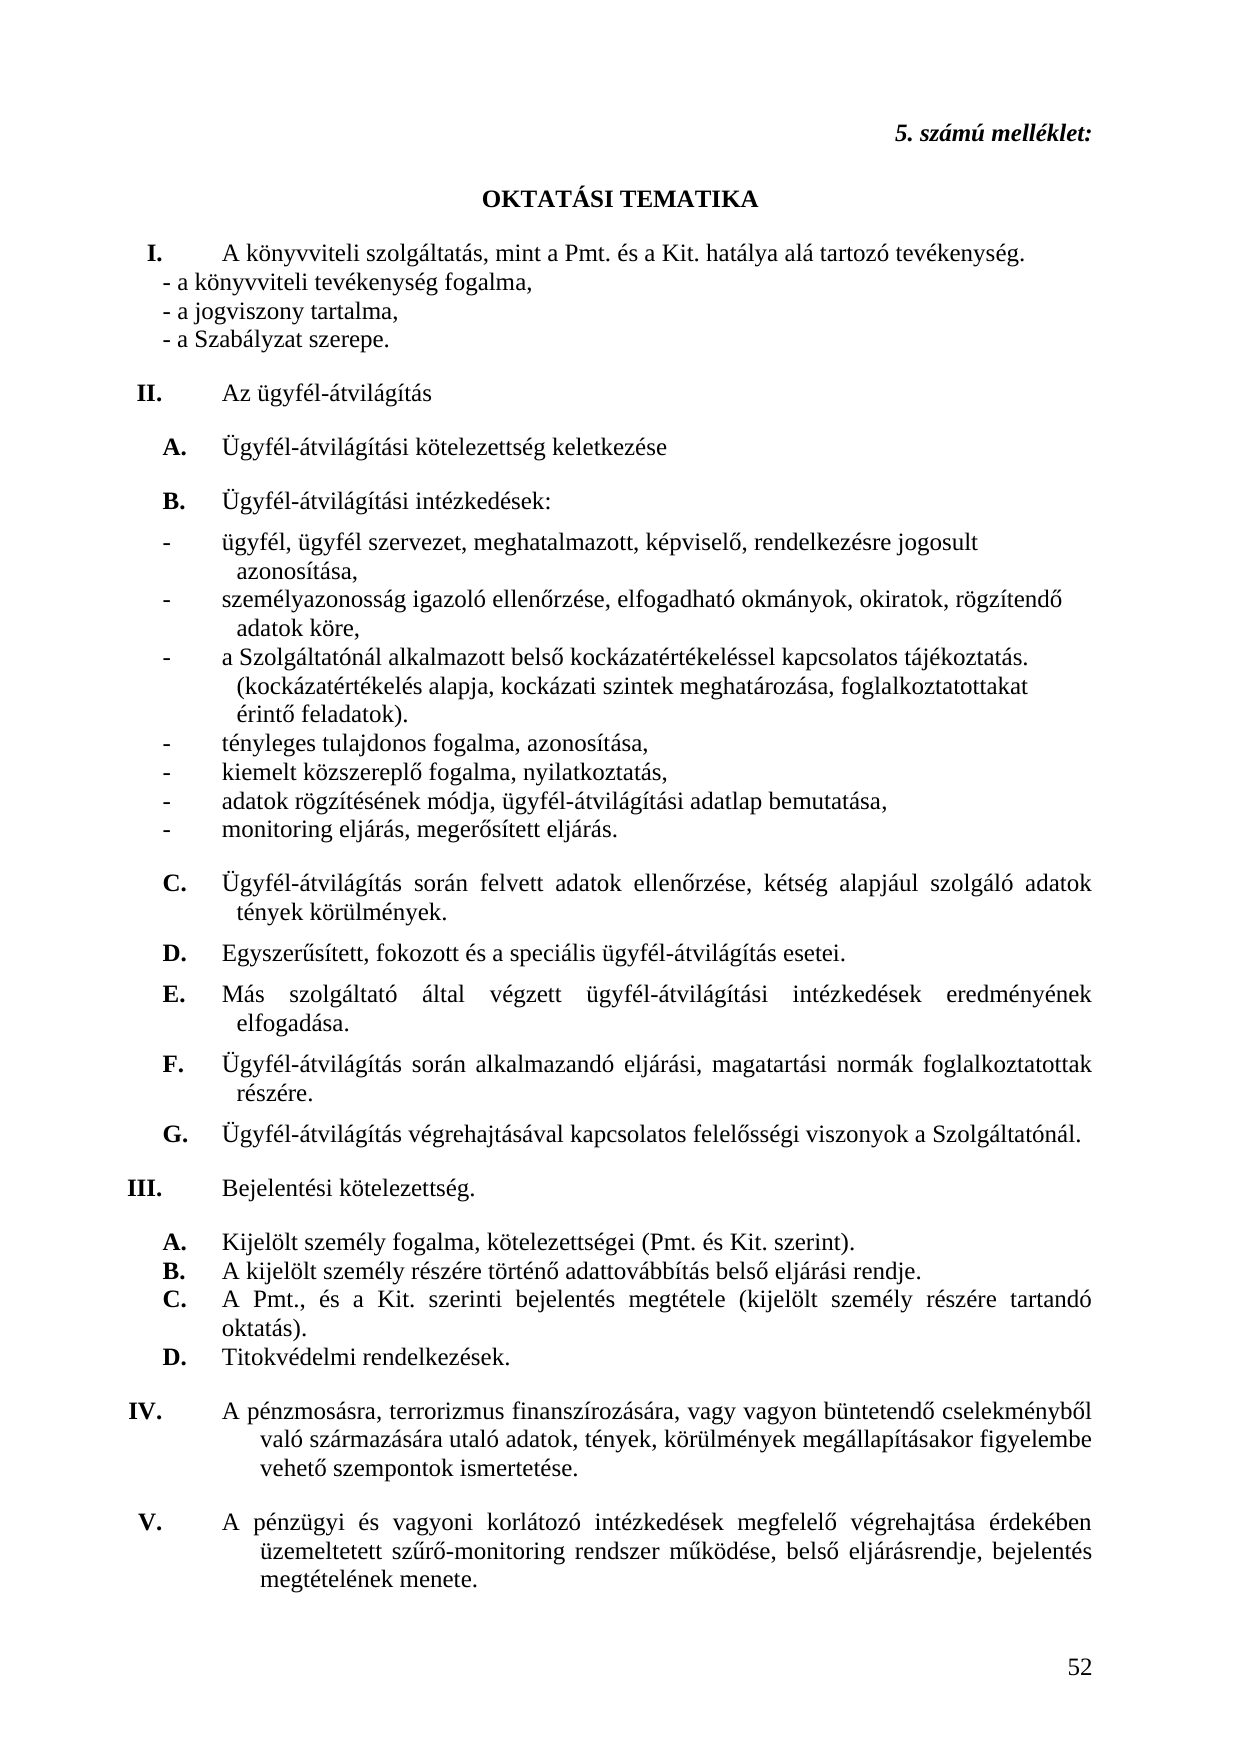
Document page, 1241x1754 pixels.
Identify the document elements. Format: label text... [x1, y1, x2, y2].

list Ügyfél-átvilágítási kötelezettség keletkezése [162, 432, 1093, 461]
text 5. számú melléklet: [223, 118, 1093, 147]
list Ügyfél-átvilágítás során felvett adatok ellenőrzése, kétség alapjául szolgáló adatok tények körülmények. [162, 868, 1093, 926]
text - a Szabályzat szerepe. [162, 324, 1093, 353]
list Ügyfél-átvilágítás során alkalmazandó eljárási, magatartási normák foglalkoztatottak részére. [162, 1049, 1093, 1107]
list A pénzmosásra, terrorizmus finanszírozására, vagy vagyon büntetendő cselekményből való származására utaló adatok, tények, körülmények megállapításakor figyelembe vehető szempontok ismertetése. [162, 1396, 1093, 1482]
list ügyfél, ügyfél szervezet, meghatalmazott, képviselő, rendelkezésre jogosult azonosítása, [162, 527, 1093, 584]
list kiemelt közszereplő fogalma, nyilatkoztatás, [162, 757, 1093, 786]
list tényleges tulajdonos fogalma, azonosítása, [162, 728, 1093, 757]
list A könyvviteli szolgáltatás, mint a Pmt. és a Kit. hatálya alá tartozó tevékenység. [162, 238, 1093, 267]
list Kijelölt személy fogalma, kötelezettségei (Pmt. és Kit. szerint). [162, 1227, 1093, 1256]
list adatok rögzítésének módja, ügyfél-átvilágítási adatlap bemutatása, [162, 786, 1093, 814]
list A kijelölt személy részére történő adattovábbítás belső eljárási rendje. [162, 1256, 1093, 1284]
text OKTATÁSI TEMATIKA [148, 184, 1093, 213]
list Az ügyfél-átvilágítás [162, 378, 1093, 407]
list Titokvédelmi rendelkezések. [162, 1342, 1093, 1371]
list A Pmt., és a Kit. szerinti bejelentés megtétele (kijelölt személy részére tartandó oktatás). [162, 1284, 1093, 1342]
list monitoring eljárás, megerősített eljárás. [162, 814, 1093, 843]
list Bejelentési kötelezettség. [162, 1173, 1093, 1202]
text - a könyvviteli tevékenység fogalma, [162, 267, 1093, 296]
list Egyszerűsített, fokozott és a speciális ügyfél-átvilágítás esetei. [162, 938, 1093, 967]
list a Szolgáltatónál alkalmazott belső kockázatértékeléssel kapcsolatos tájékoztatás.(kockázatértékelés alapja, kockázati szintek meghatározása, foglalkoztatottakat érintő feladatok). [162, 642, 1093, 728]
list Más szolgáltató által végzett ügyfél-átvilágítási intézkedések eredményének elfogadása. [162, 979, 1093, 1037]
list A pénzügyi és vagyoni korlátozó intézkedések megfelelő végrehajtása érdekében üzemeltetett szűrő-monitoring rendszer működése, belső eljárásrendje, bejelentés megtételének menete. [162, 1507, 1093, 1593]
list Ügyfél-átvilágítási intézkedések: [162, 486, 1093, 514]
list Ügyfél-átvilágítás végrehajtásával kapcsolatos felelősségi viszonyok a Szolgáltatónál. [162, 1119, 1093, 1148]
list személyazonosság igazoló ellenőrzése, elfogadható okmányok, okiratok, rögzítendő adatok köre, [162, 584, 1093, 642]
text - a jogviszony tartalma, [162, 296, 1093, 324]
